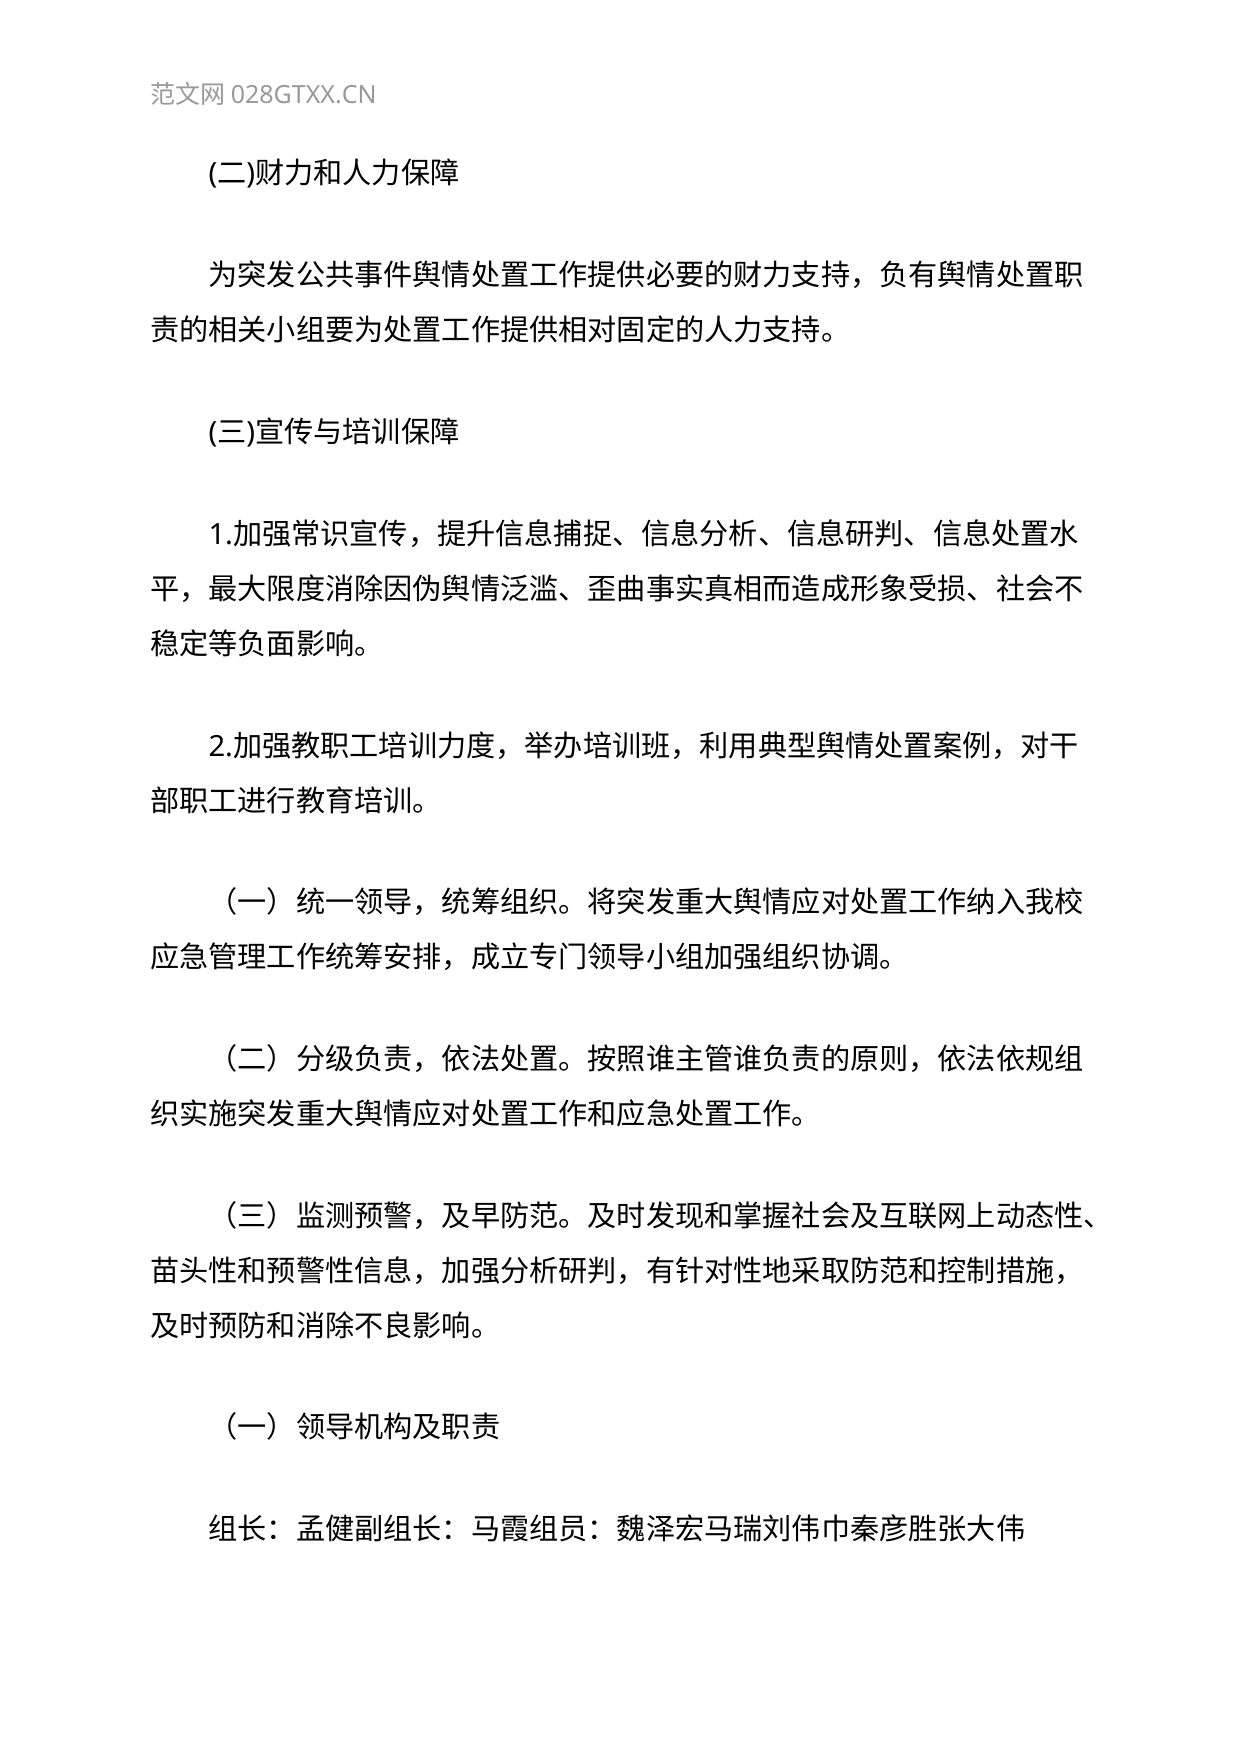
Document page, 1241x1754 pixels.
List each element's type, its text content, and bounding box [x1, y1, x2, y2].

text （一）领导机构及职责 [150, 1404, 1090, 1446]
text (二)财力和人力保障 [150, 150, 1090, 192]
text (三)宣传与培训保障 [150, 409, 1090, 451]
text （一）统一领导，统筹组织。将突发重大舆情应对处置工作纳入我校应急管理工作统筹安排，成立专门领导小组加强组织协调。 [150, 879, 1090, 976]
text 为突发公共事件舆情处置工作提供必要的财力支持，负有舆情处置职责的相关小组要为处置工作提供相对固定的人力支持。 [150, 252, 1090, 349]
text （二）分级负责，依法处置。按照谁主管谁负责的原则，依法依规组织实施突发重大舆情应对处置工作和应急处置工作。 [150, 1036, 1090, 1133]
text 1.加强常识宣传，提升信息捕捉、信息分析、信息研判、信息处置水平，最大限度消除因伪舆情泛滥、歪曲事实真相而造成形象受损、社会不稳定等负面影响。 [150, 511, 1090, 663]
text 2.加强教职工培训力度，举办培训班，利用典型舆情处置案例，对干部职工进行教育培训。 [150, 722, 1090, 819]
text （三）监测预警，及早防范。及时发现和掌握社会及互联网上动态性、苗头性和预警性信息，加强分析研判，有针对性地采取防范和控制措施，及时预防和消除不良影响。 [150, 1192, 1090, 1344]
text 组长：孟健副组长：马霞组员：魏泽宏马瑞刘伟巾秦彦胜张大伟 [150, 1506, 1090, 1548]
